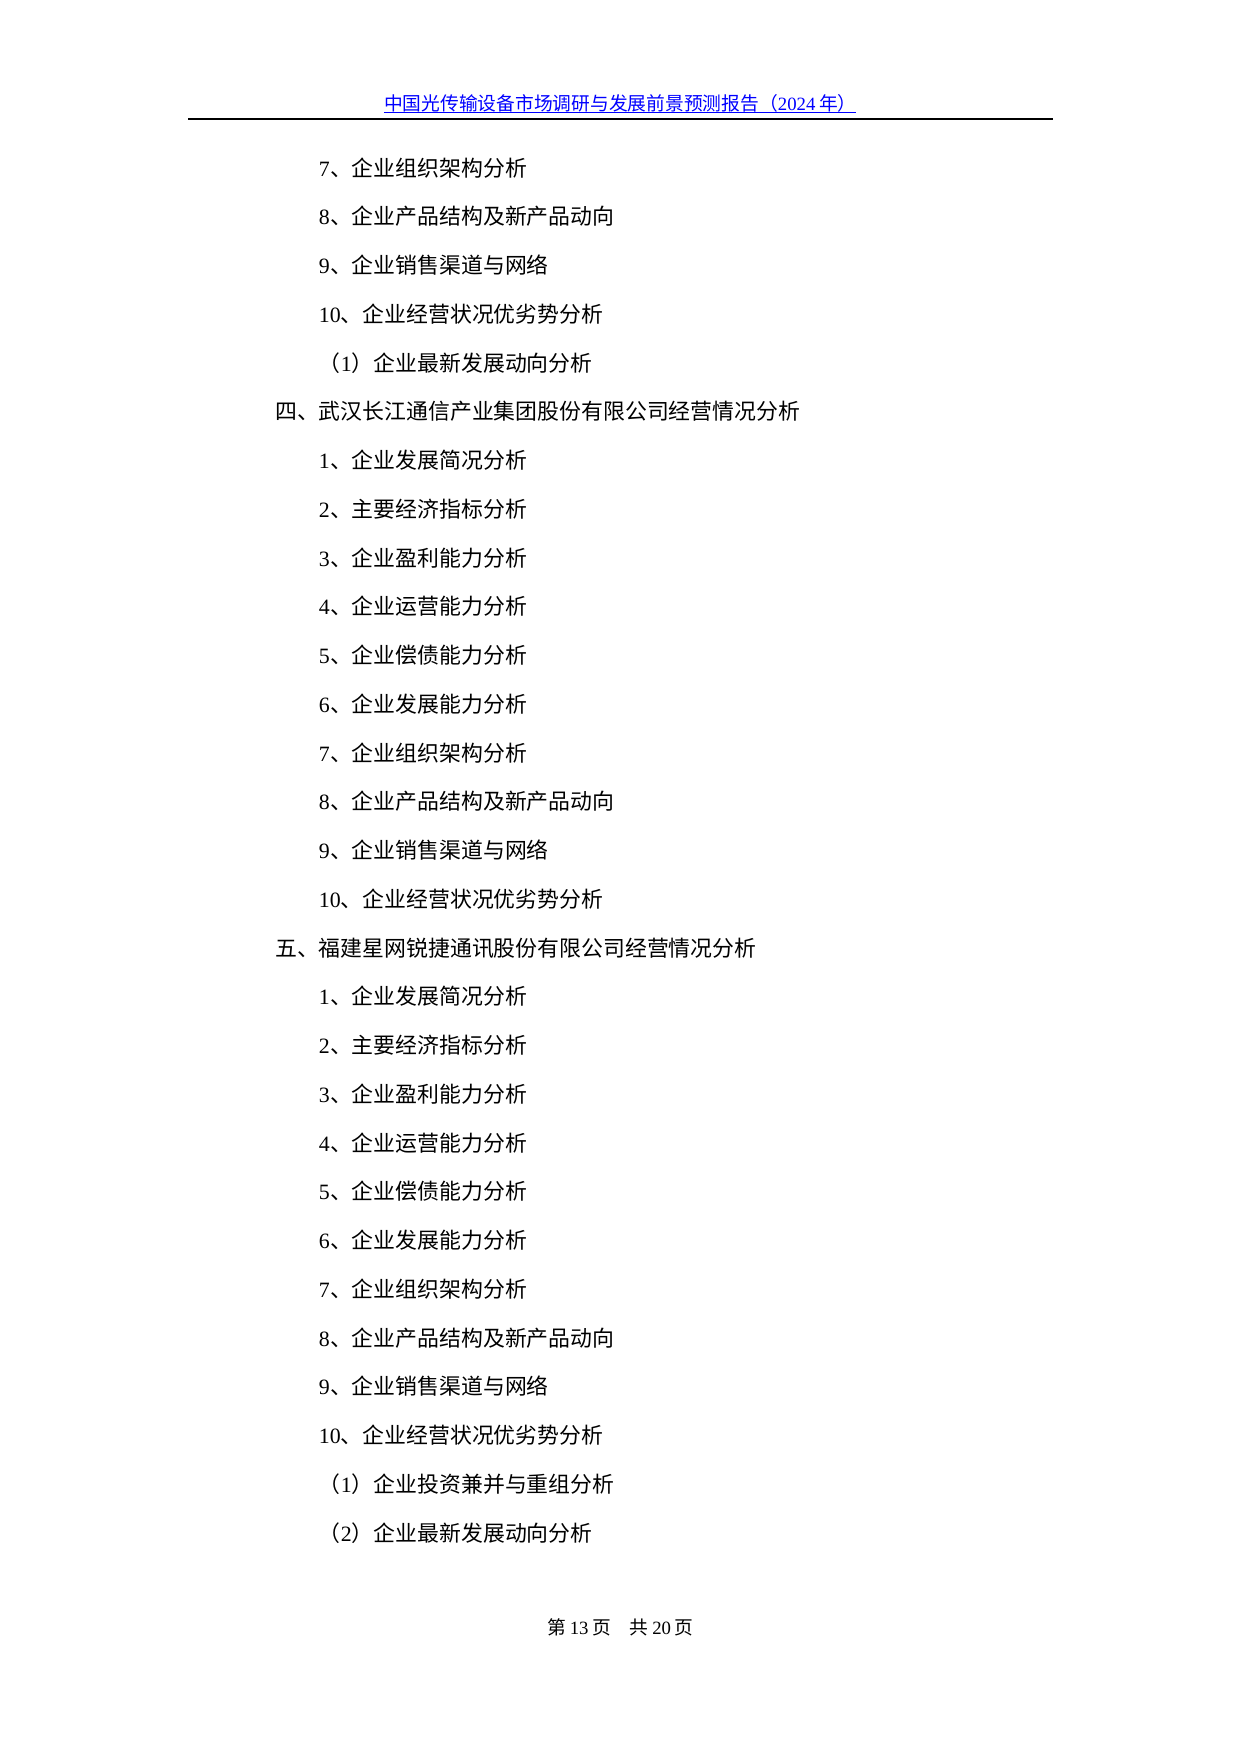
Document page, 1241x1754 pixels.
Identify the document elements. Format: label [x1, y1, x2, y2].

text [187, 150, 1053, 1548]
